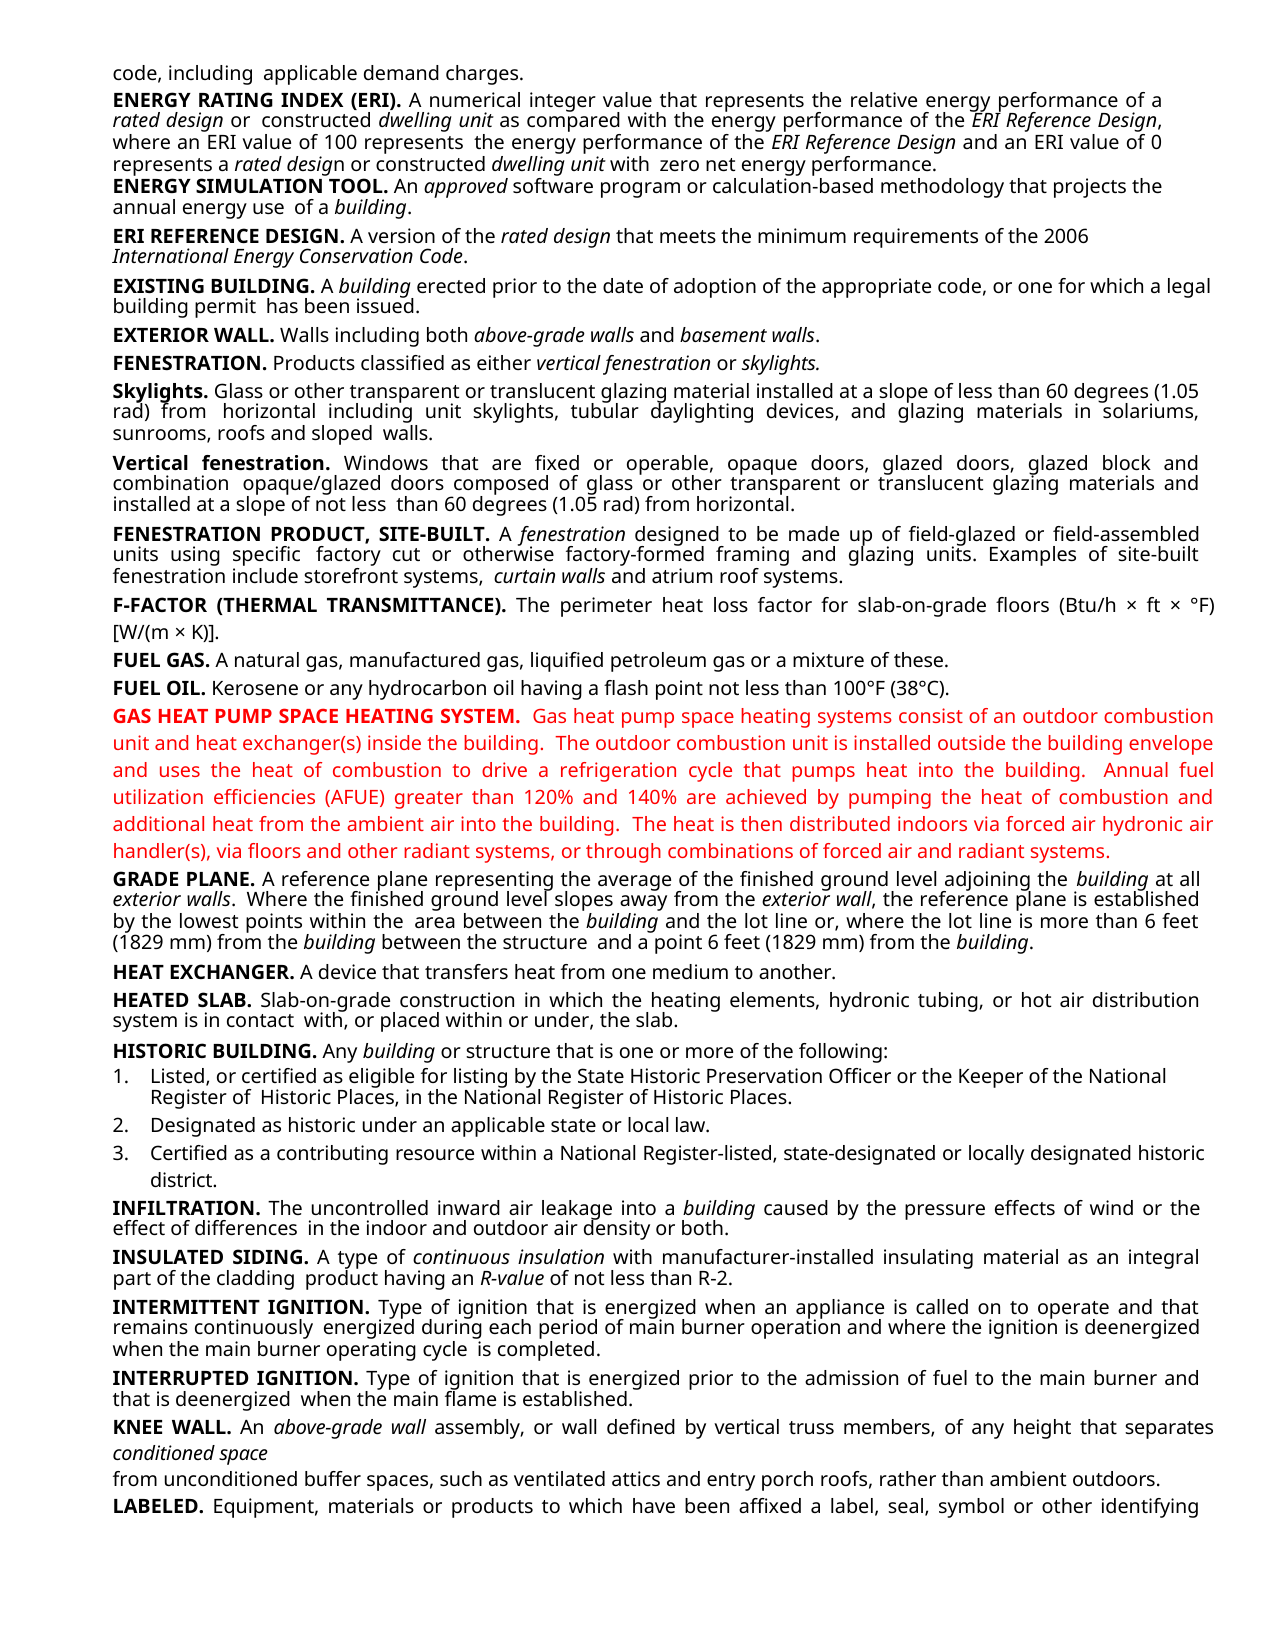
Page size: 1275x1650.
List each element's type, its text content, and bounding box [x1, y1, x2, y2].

text INFILTRATION. The uncontrolled inward air leakage into a building caused by the pressure effects of wind or the effect of differences in the indoor and outdoor air density or both. [112, 1198, 1200, 1241]
text Skylights. Glass or other transparent or translucent glazing material installed at a slope of less than 60 degrees (1.05 rad) from horizontal including unit skylights, tubular daylighting devices, and glazing materials in solariums, sunrooms, roofs and sloped walls. [112, 381, 1200, 446]
text HISTORIC BUILDING. Any building or structure that is one or more of the following: [112, 1036, 1214, 1063]
text HEAT EXCHANGER. A device that transfers heat from one medium to another. [112, 958, 1214, 985]
text INTERMITTENT IGNITION. Type of ignition that is energized when an appliance is called on to operate and that remains continuously energized during each period of main burner operation and where the ignition is deenergized when the main burner operating cycle is completed. [112, 1297, 1200, 1362]
text from unconditioned buffer spaces, such as ventilated attics and entry porch roofs, rather than ambient outdoors. [112, 1466, 1214, 1491]
text FUEL GAS. A natural gas, manufactured gas, liquified petroleum gas or a mixture of these. [112, 647, 1214, 674]
text KNEE WALL. An above-grade wall assembly, or wall defined by vertical truss members, of any height that separates conditioned space [112, 1414, 1214, 1466]
text INTERRUPTED IGNITION. Type of ignition that is energized prior to the admission of fuel to the main burner and that is deenergized when the main flame is established. [112, 1368, 1200, 1412]
list Certified as a contributing resource within a National Register-listed, state-designated or locally designated historic district. [112, 1138, 1214, 1193]
list Listed, or certified as eligible for listing by the State Historic Preservation Officer or the Keeper of the National Register of Historic Places, in the National Register of Historic Places. [112, 1067, 1200, 1110]
text HEATED SLAB. Slab-on-grade construction in which the heating elements, hydronic tubing, or hot air distribution system is in contact with, or placed within or under, the slab. [112, 990, 1200, 1033]
list Designated as historic under an applicable state or local law. [112, 1110, 1214, 1138]
text GAS HEAT PUMP SPACE HEATING SYSTEM. Gas heat pump space heating systems consist of an outdoor combustion unit and heat exchanger(s) inside the building. The outdoor combustion unit is installed outside the building envelope and uses the heat of combustion to drive a refrigeration cycle that pumps heat into the building. Annual fuel utilization efficiencies (AFUE) greater than 120% and 140% are achieved by pumping the heat of combustion and additional heat from the ambient air into the building. The heat is then distributed indoors via forced air hydronic air handler(s), via floors and other radiant systems, or through combinations of forced air and radiant systems. [112, 702, 1214, 864]
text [112, 1496, 1200, 1517]
text ERI REFERENCE DESIGN. A version of the rated design that meets the minimum requirements of the 2006 International Energy Conservation Code. [112, 226, 1201, 270]
text Vertical fenestration. Windows that are fixed or operable, opaque doors, glazed doors, glazed block and combination opaque/glazed doors composed of glass or other transparent or translucent glazing materials and installed at a slope of not less than 60 degrees (1.05 rad) from horizontal. [112, 453, 1200, 518]
text FUEL OIL. Kerosene or any hydrocarbon oil having a flash point not less than 100°F (38°C). [112, 674, 1214, 701]
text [112, 62, 1163, 84]
text F-FACTOR (THERMAL TRANSMITTANCE). The perimeter heat loss factor for slab-on-grade floors (Btu/h × ft × °F) [W/(m × K)]. [112, 592, 1214, 646]
text FENESTRATION. Products classified as either vertical fenestration or skylights. [112, 349, 1214, 376]
text EXTERIOR WALL. Walls including both above-grade walls and basement walls. [112, 322, 1214, 349]
text INSULATED SIDING. A type of continuous insulation with manufacturer-installed insulating material as an integral part of the cladding product having an R-value of not less than R-2. [112, 1247, 1200, 1291]
text GRADE PLANE. A reference plane representing the average of the finished ground level adjoining the building at all exterior walls. Where the finished ground level slopes away from the exterior wall, the reference plane is established by the lowest points within the area between the building and the lot line or, where the lot line is more than 6 feet (1829 mm) from the building between the structure and a point 6 feet (1829 mm) from the building. [112, 869, 1201, 956]
text EXISTING BUILDING. A building erected prior to the date of adoption of the appropriate code, or one for which a legal building permit has been issued. [112, 276, 1214, 319]
text FENESTRATION PRODUCT, SITE-BUILT. A fenestration designed to be made up of field-glazed or field-assembled units using specific factory cut or otherwise factory-formed framing and glazing units. Examples of site-built fenestration include storefront systems, curtain walls and atrium roof systems. [112, 524, 1200, 589]
text ENERGY RATING INDEX (ERI). A numerical integer value that represents the relative energy performance of a rated design or constructed dwelling unit as compared with the energy performance of the ERI Reference Design, where an ERI value of 100 represents the energy performance of the ERI Reference Design and an ERI value of 0 represents a rated design or constructed dwelling unit with zero net energy performance. [112, 90, 1163, 177]
text ENERGY SIMULATION TOOL. An approved software program or calculation-based methodology that projects the annual energy use of a building. [112, 177, 1201, 220]
